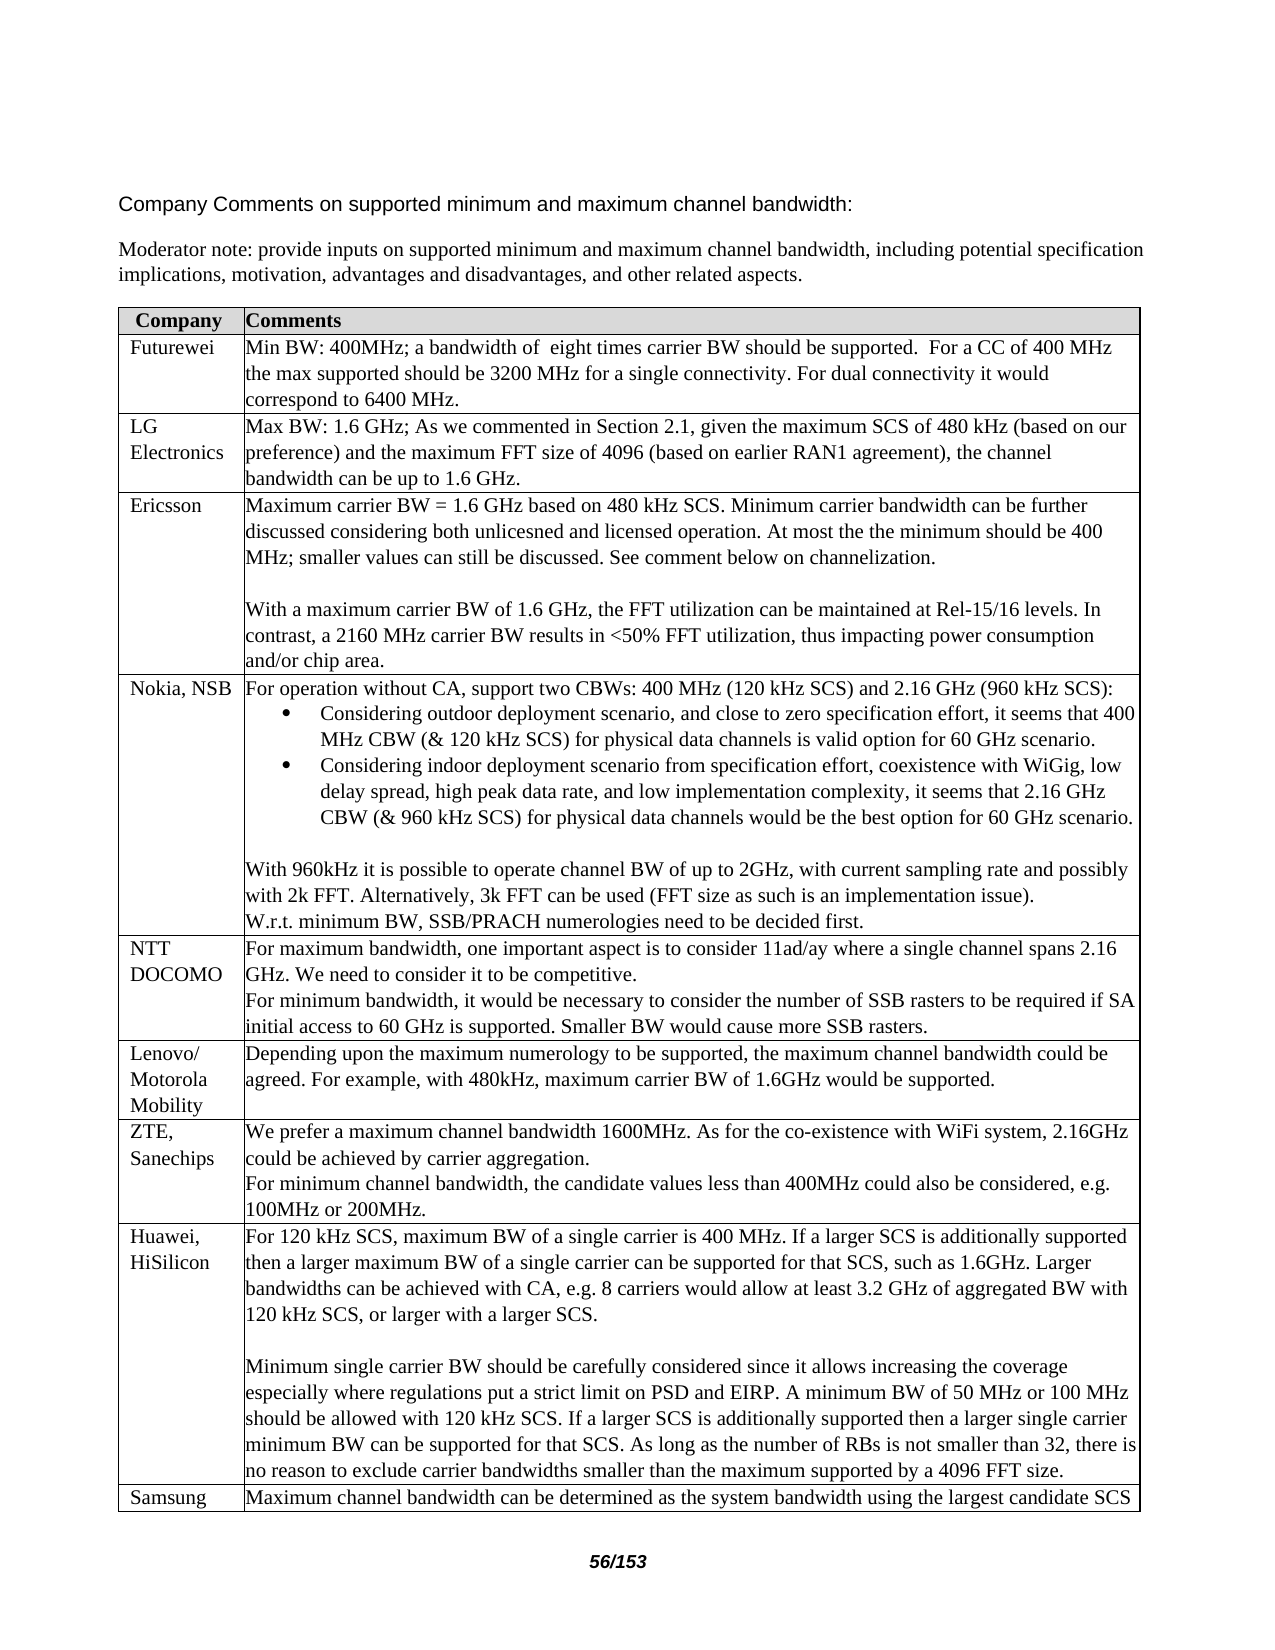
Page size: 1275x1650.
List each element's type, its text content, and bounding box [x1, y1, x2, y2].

table_cell Depending upon the maximum numerology to be supported, the maximum channel bandwidth could be agreed. For example, with 480kHz, maximum carrier BW of 1.6GHz would be supported. [245, 1041, 1139, 1118]
table_cell ZTE, Sanechips [119, 1120, 244, 1223]
table_cell For maximum bandwidth, one important aspect is to consider 11ad/ay where a single channel spans 2.16 GHz. We need to consider it to be competitive. For minimum bandwidth, it would be necessary to consider the number of SSB rasters to be required if SA initial access to 60 GHz is supported. Smaller BW would cause more SSB rasters. [245, 936, 1139, 1039]
table_cell Samsung [119, 1485, 244, 1511]
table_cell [245, 1485, 1139, 1511]
table_header Comments [245, 308, 1139, 334]
table_cell Maximum carrier BW = 1.6 GHz based on 480 kHz SCS. Minimum carrier bandwidth can be further discussed considering both unlicesned and licensed operation. At most the the minimum should be 400 MHz; smaller values can still be discussed. See comment below on channelization. With a maximum carrier BW of 1.6 GHz, the FFT utilization can be maintained at Rel-15/16 levels. In contrast, a 2160 MHz carrier BW results in <50% FFT utilization, thus impacting power consumption and/or chip area. [245, 493, 1139, 674]
table_cell Huawei, HiSilicon [119, 1224, 244, 1484]
table_cell LG Electronics [119, 414, 244, 492]
text Moderator note: provide inputs on supported minimum and maximum channel bandwidth, including potential specification implications, motivation, advantages and disadvantages, and other related aspects. [118, 236, 1157, 286]
table_cell Ericsson [119, 493, 244, 674]
table_cell Max BW: 1.6 GHz; As we commented in Section 2.1, given the maximum SCS of 480 kHz (based on our preference) and the maximum FFT size of 4096 (based on earlier RAN1 agreement), the channel bandwidth can be up to 1.6 GHz. [245, 414, 1139, 492]
table_cell We prefer a maximum channel bandwidth 1600MHz. As for the co-existence with WiFi system, 2.16GHz could be achieved by carrier aggregation. For minimum channel bandwidth, the candidate values less than 400MHz could also be considered, e.g. 100MHz or 200MHz. [245, 1120, 1139, 1223]
table_cell NTT DOCOMO [119, 936, 244, 1039]
table_cell For operation without CA, support two CBWs: 400 MHz (120 kHz SCS) and 2.16 GHz (960 kHz SCS): Considering outdoor deployment scenario, and close to zero specification effort, it seems that 400 MHz CBW (& 120 kHz SCS) for physical data channels is valid option for 60 GHz scenario. Considering indoor deployment scenario from specification effort, coexistence with WiGig, low delay spread, high peak data rate, and low implementation complexity, it seems that 2.16 GHz CBW (& 960 kHz SCS) for physical data channels would be the best option for 60 GHz scenario. With 960kHz it is possible to operate channel BW of up to 2GHz, with current sampling rate and possibly with 2k FFT. Alternatively, 3k FFT can be used (FFT size as such is an implementation issue). W.r.t. minimum BW, SSB/PRACH numerologies need to be decided first. [245, 675, 1139, 935]
table_cell Lenovo/ Motorola Mobility [119, 1041, 244, 1118]
subtitle Company Comments on supported minimum and maximum channel bandwidth: [118, 192, 1157, 216]
table_cell For 120 kHz SCS, maximum BW of a single carrier is 400 MHz. If a larger SCS is additionally supported then a larger maximum BW of a single carrier can be supported for that SCS, such as 1.6GHz. Larger bandwidths can be achieved with CA, e.g. 8 carriers would allow at least 3.2 GHz of aggregated BW with 120 kHz SCS, or larger with a larger SCS. Minimum single carrier BW should be carefully considered since it allows increasing the coverage especially where regulations put a strict limit on PSD and EIRP. A minimum BW of 50 MHz or 100 MHz should be allowed with 120 kHz SCS. If a larger SCS is additionally supported then a larger single carrier minimum BW can be supported for that SCS. As long as the number of RBs is not smaller than 32, there is no reason to exclude carrier bandwidths smaller than the maximum supported by a 4096 FFT size. [245, 1224, 1139, 1484]
table_header Company [119, 308, 244, 334]
table_cell Nokia, NSB [119, 675, 244, 935]
table_cell Futurewei [119, 335, 244, 413]
table_cell Min BW: 400MHz; a bandwidth of eight times carrier BW should be supported. For a CC of 400 MHz the max supported should be 3200 MHz for a single connectivity. For dual connectivity it would correspond to 6400 MHz. [245, 335, 1139, 413]
